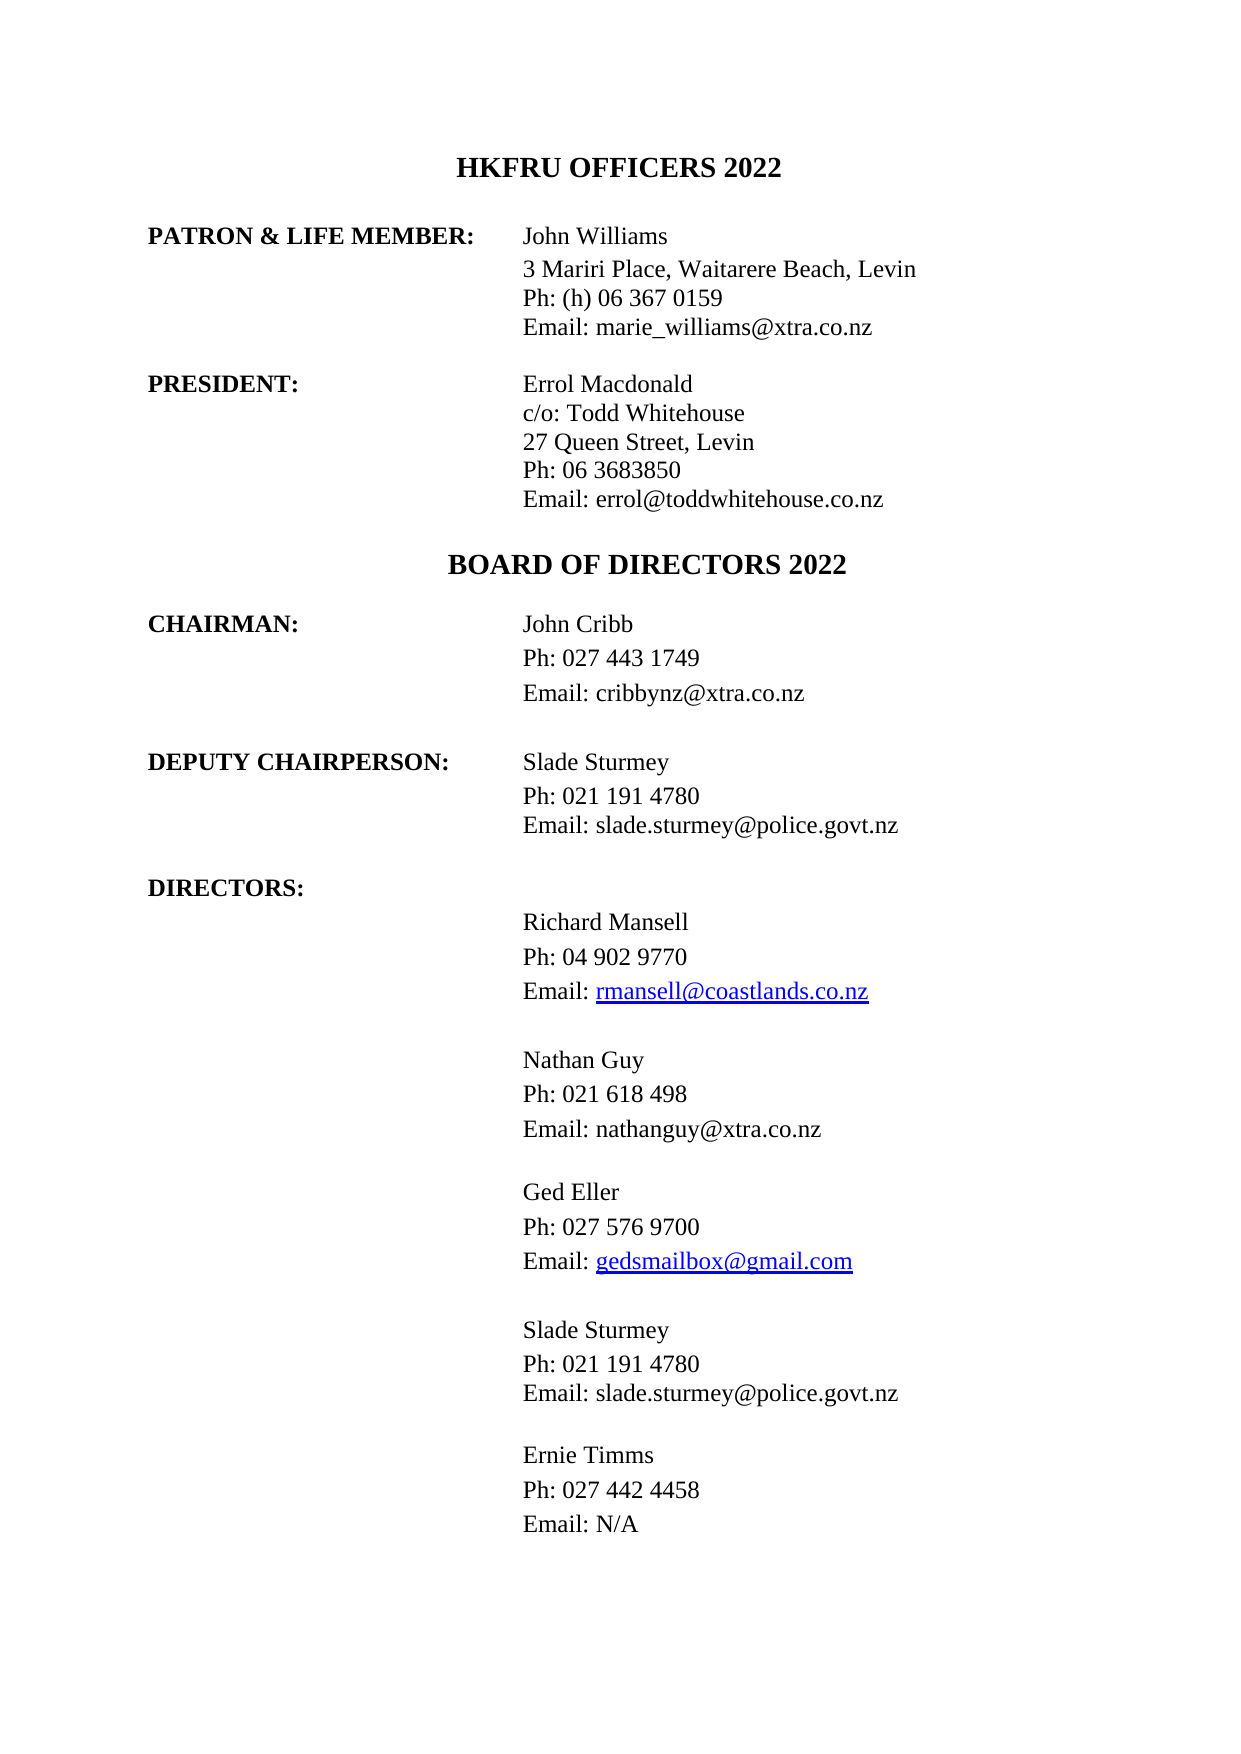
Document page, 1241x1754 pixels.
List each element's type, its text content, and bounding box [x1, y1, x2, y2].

text Email: rmansell@coastlands.co.nz [148, 976, 1090, 1005]
text Ph: 027 442 4458 [148, 1475, 1090, 1504]
text Ph: 021 191 4780 [148, 1349, 1090, 1378]
text PRESIDENT: Errol Macdonald [148, 369, 1090, 398]
text DEPUTY CHAIRPERSON: Slade Sturmey [148, 747, 1090, 776]
text Email: slade.sturmey@police.govt.nz [148, 1378, 1090, 1407]
text Ph: 04 902 9770 [148, 942, 1090, 970]
text Email: gedsmailbox@gmail.com [148, 1246, 1090, 1275]
text Ph: 021 618 498 [148, 1079, 1090, 1108]
text Ph: 06 3683850 [148, 455, 1090, 484]
text Ph: 027 576 9700 [148, 1212, 1090, 1240]
text Email: nathanguy@xtra.co.nz [148, 1114, 1090, 1143]
text c/o: Todd Whitehouse [148, 398, 1090, 427]
text Email: N/A [148, 1509, 1090, 1538]
text Ernie Timms [148, 1441, 1090, 1469]
text Email: cribbynz@xtra.co.nz [148, 678, 1090, 707]
text Patron & Life Member: John Williams [148, 221, 1090, 250]
text Richard Mansell [148, 907, 1090, 936]
text Slade Sturmey [148, 1315, 1090, 1344]
text Email: errol@toddwhitehouse.co.nz [148, 484, 1090, 513]
text 27 Queen Street, Levin [148, 427, 1090, 455]
text BOARD OF DIRECTORS 2022 [148, 547, 1090, 581]
text Ph: 027 443 1749 [148, 643, 1090, 672]
text Ged Eller [148, 1177, 1090, 1206]
text Email: marie_williams@xtra.co.nz [148, 312, 1090, 340]
text Email: slade.sturmey@police.govt.nz [148, 810, 1090, 839]
text Ph: 021 191 4780 [148, 781, 1090, 810]
text Ph: (h) 06 367 0159 [148, 283, 1090, 312]
text HKFRU OFFICERS 2022 [148, 150, 1090, 183]
text DIRECTORS: [148, 873, 1090, 901]
text 3 Mariri Place, Waitarere Beach, Levin [148, 254, 1090, 283]
text CHAIRMAN: John Cribb [148, 609, 1090, 638]
text Nathan Guy [148, 1045, 1090, 1074]
